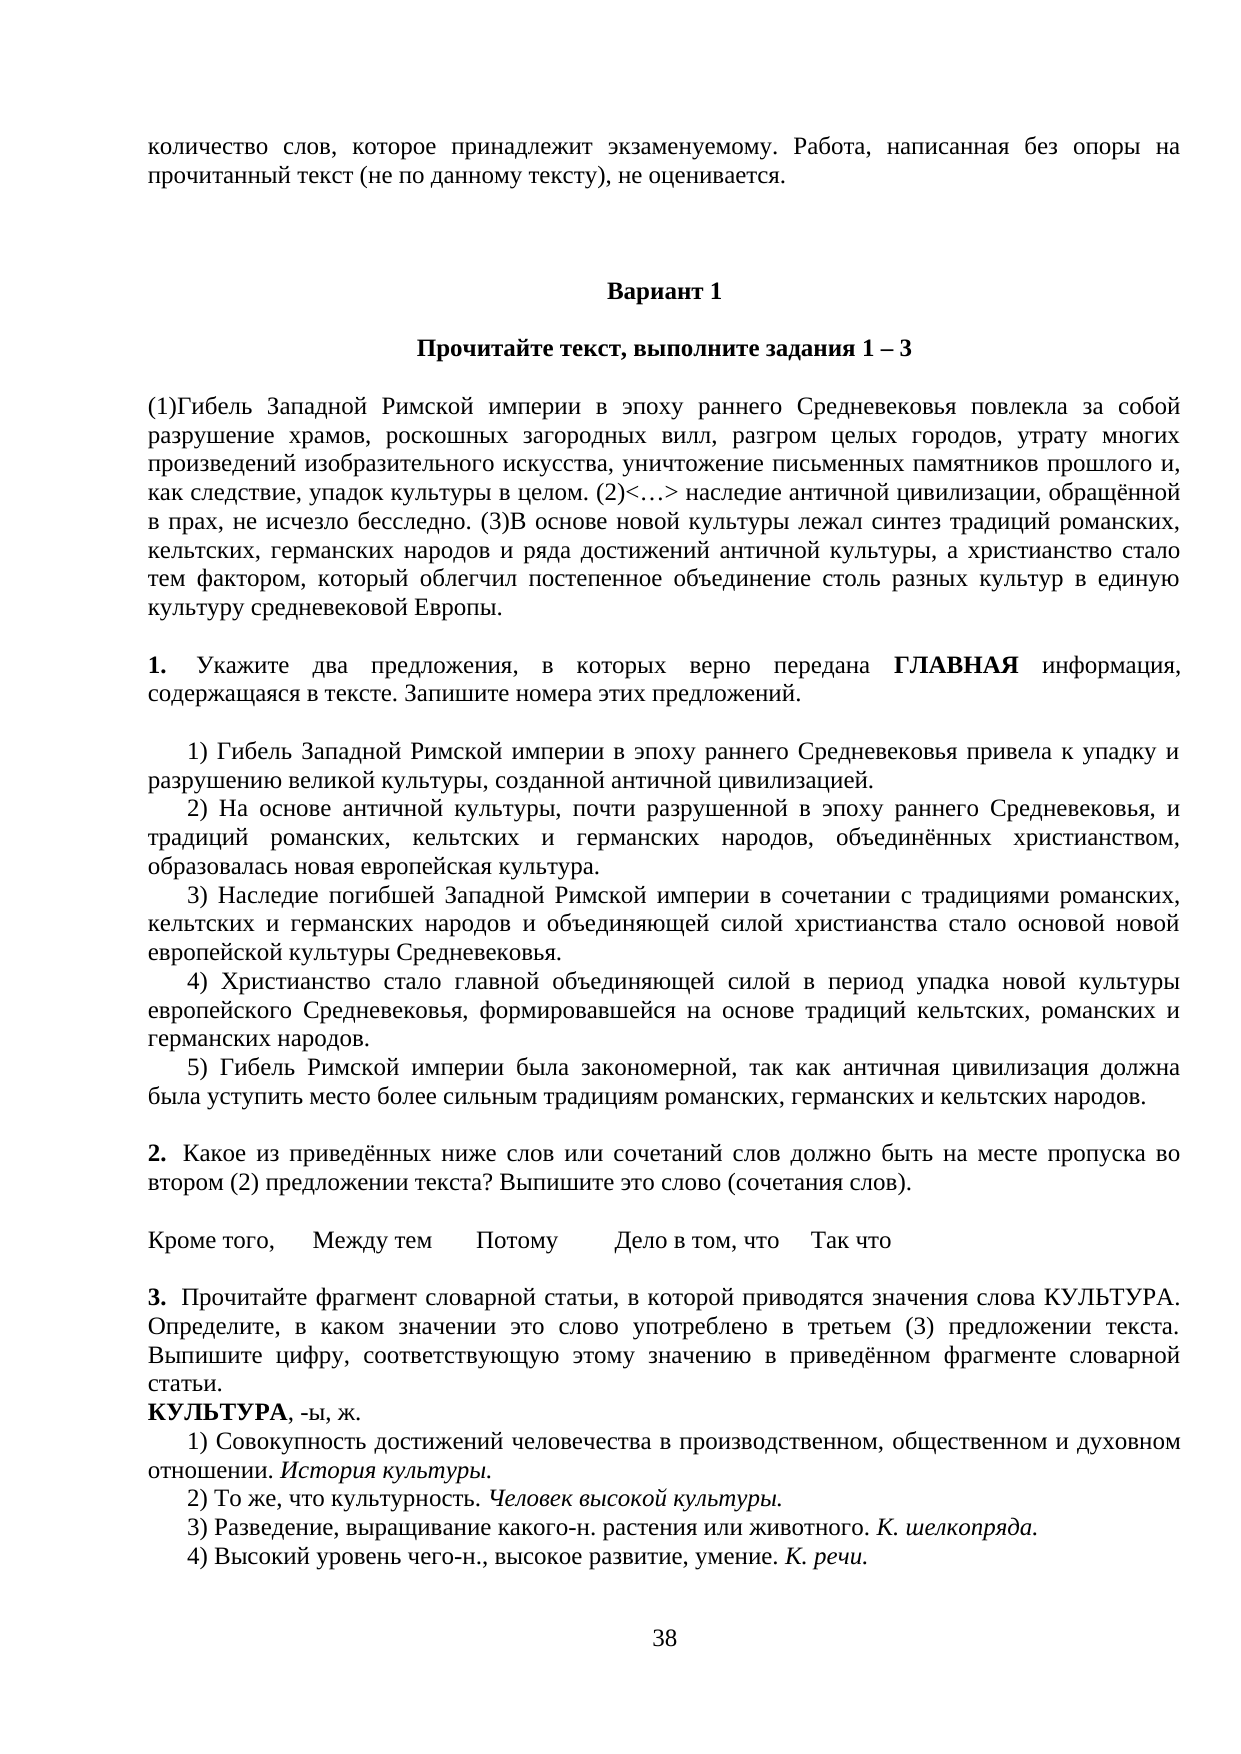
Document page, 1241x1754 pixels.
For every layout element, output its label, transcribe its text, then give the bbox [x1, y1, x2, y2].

text КУЛЬТУРА, -ы, ж. [148, 1397, 1181, 1426]
text 2. Какое из приведённых ниже слов или сочетаний слов должно быть на месте пропуска во втором (2) предложении текста? Выпишите это слово (сочетания слов). [148, 1138, 1181, 1196]
text (1)Гибель Западной Римской империи в эпоху раннего Средневековья повлекла за собой разрушение храмов, роскошных загородных вилл, разгром целых городов, утрату многих произведений изобразительного искусства, уничтожение письменных памятников прошлого и, как следствие, упадок культуры в целом. (2)<…> наследие античной цивилизации, обращённой в прах, не исчезло бесследно. (3)В основе новой культуры лежал синтез традиций романских, кельтских, германских народов и ряда достижений античной культуры, а христианство стало тем фактором, который облегчил постепенное объединение столь разных культур в единую культуру средневековой Европы. [148, 391, 1181, 621]
text 4) Высокий уровень чего-н., высокое развитие, умение. К. речи. [148, 1541, 1181, 1570]
text Кроме того, Между тем Потому Дело в том, что Так что [148, 1225, 1181, 1253]
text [148, 131, 1181, 190]
text Прочитайте текст, выполните задания 1 – 3 [148, 333, 1181, 362]
text 2) То же, что культурность. Человек высокой культуры. [148, 1483, 1181, 1512]
text Вариант 1 [148, 276, 1181, 305]
text 3) Наследие погибшей Западной Римской империи в сочетании с традициями романских, кельтских и германских народов и объединяющей силой христианства стало основой новой европейской культуры Средневековья. [148, 880, 1181, 966]
text 2) На основе античной культуры, почти разрушенной в эпоху раннего Средневековья, и традиций романских, кельтских и германских народов, объединённых христианством, образовалась новая европейская культура. [148, 793, 1181, 880]
text 1) Гибель Западной Римской империи в эпоху раннего Средневековья привела к упадку и разрушению великой культуры, созданной античной цивилизацией. [148, 736, 1181, 793]
text 1. Укажите два предложения, в которых верно передана ГЛАВНАЯ информация, содержащаяся в тексте. Запишите номера этих предложений. [148, 650, 1181, 707]
text 5) Гибель Римской империи была закономерной, так как античная цивилизация должна была уступить место более сильным традициям романских, германских и кельтских народов. [148, 1052, 1181, 1110]
text 1) Совокупность достижений человечества в производственном, общественном и духовном отношении. История культуры. [148, 1426, 1181, 1483]
text 4) Христианство стало главной объединяющей силой в период упадка новой культуры европейского Средневековья, формировавшейся на основе традиций кельтских, романских и германских народов. [148, 966, 1181, 1052]
text 3) Разведение, выращивание какого-н. растения или животного. К. шелкопряда. [148, 1512, 1181, 1541]
text 3. Прочитайте фрагмент словарной статьи, в которой приводятся значения слова КУЛЬТУРА. Определите, в каком значении это слово употреблено в третьем (3) предложении текста. Выпишите цифру, соответствующую этому значению в приведённом фрагменте словарной статьи. [148, 1282, 1181, 1397]
